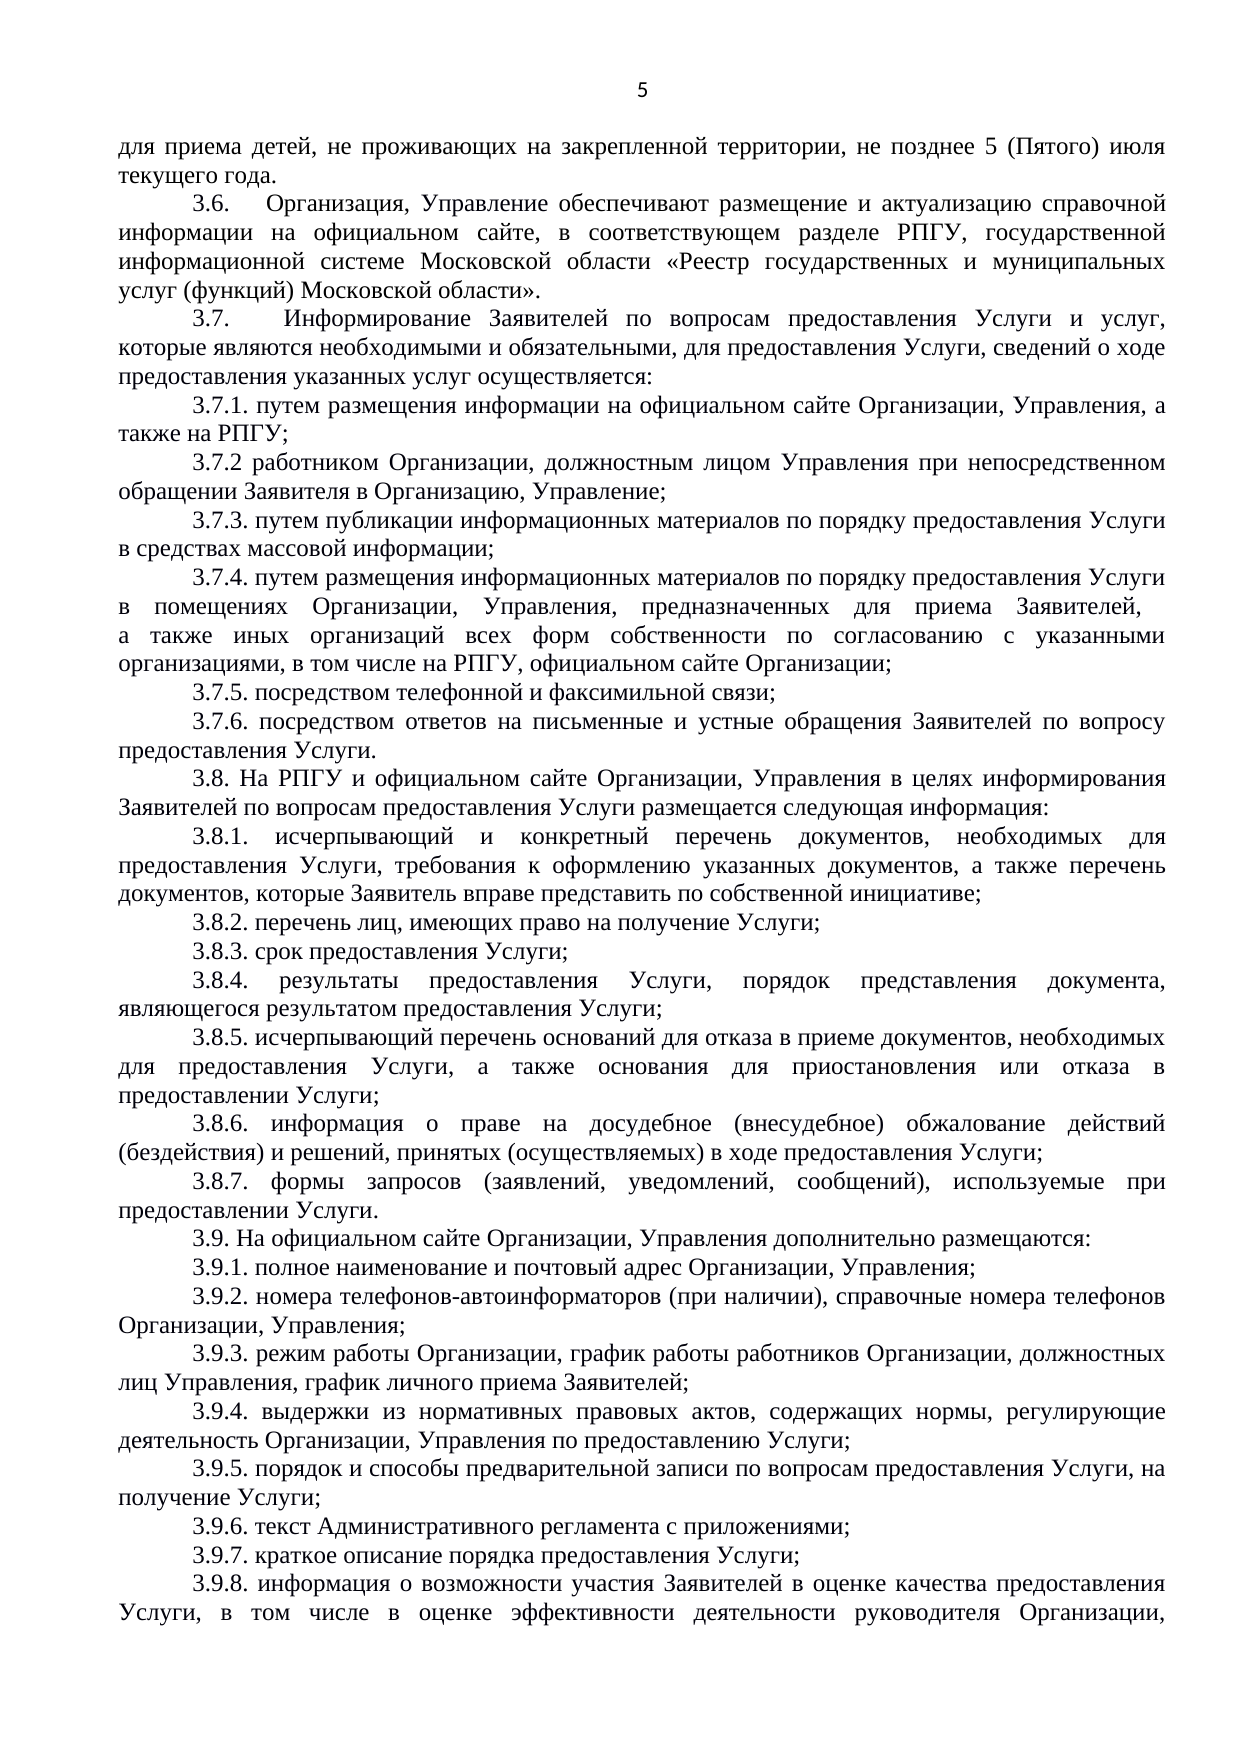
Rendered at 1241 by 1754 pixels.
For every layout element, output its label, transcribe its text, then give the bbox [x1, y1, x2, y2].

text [118, 1568, 1167, 1626]
text 3.9.1. полное наименование и почтовый адрес Организации, Управления; [118, 1252, 1167, 1281]
text 3.8.4. результаты предоставления Услуги, порядок представления документа, являющегося результатом предоставления Услуги; [118, 965, 1167, 1022]
text 3.7.2 работником Организации, должностным лицом Управления при непосредственном обращении Заявителя в Организацию, Управление; [118, 447, 1167, 505]
text 3.9.7. краткое описание порядка предоставления Услуги; [118, 1540, 1167, 1568]
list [118, 131, 1167, 188]
text 3.7.1. путем размещения информации на официальном сайте Организации, Управления, а также на РПГУ; [118, 390, 1167, 447]
text 3.9.4. выдержки из нормативных правовых актов, содержащих нормы, регулирующие деятельность Организации, Управления по предоставлению Услуги; [118, 1396, 1167, 1453]
text 3.8.2. перечень лиц, имеющих право на получение Услуги; [118, 907, 1167, 936]
text 3.8.1. исчерпывающий и конкретный перечень документов, необходимых для предоставления Услуги, требования к оформлению указанных документов, а также перечень документов, которые Заявитель вправе представить по собственной инициативе; [118, 821, 1167, 907]
text 3.9. На официальном сайте Организации, Управления дополнительно размещаются: [118, 1223, 1167, 1252]
text 3.8.3. срок предоставления Услуги; [118, 936, 1167, 965]
text 3.9.5. порядок и способы предварительной записи по вопросам предоставления Услуги, на получение Услуги; [118, 1453, 1167, 1511]
text 3.8.6. информация о праве на досудебное (внесудебное) обжалование действий (бездействия) и решений, принятых (осуществляемых) в ходе предоставления Услуги; [118, 1108, 1167, 1166]
text 3.9.6. текст Административного регламента с приложениями; [118, 1511, 1167, 1540]
text 3.8. На РПГУ и официальном сайте Организации, Управления в целях информирования Заявителей по вопросам предоставления Услуги размещается следующая информация: [118, 763, 1167, 821]
text 3.8.5. исчерпывающий перечень оснований для отказа в приеме документов, необходимых для предоставления Услуги, а также основания для приостановления или отказа в предоставлении Услуги; [118, 1022, 1167, 1108]
list Информирование Заявителей по вопросам предоставления Услуги и услуг, которые являются необходимыми и обязательными, для предоставления Услуги, сведений о ходе предоставления указанных услуг осуществляется: [118, 303, 1167, 390]
text 3.7.4. путем размещения информационных материалов по порядку предоставления Услуги в помещениях Организации, Управления, предназначенных для приема Заявителей, а также иных организаций всех форм собственности по согласованию с указанными организациями, в том числе на РПГУ, официальном сайте Организации; [118, 562, 1167, 677]
text 3.8.7. формы запросов (заявлений, уведомлений, сообщений), используемые при предоставлении Услуги. [118, 1166, 1167, 1223]
list Организация, Управление обеспечивают размещение и актуализацию справочной информации на официальном сайте, в соответствующем разделе РПГУ, государственной информационной системе Московской области «Реестр государственных и муниципальных услуг (функций) Московской области». [118, 188, 1167, 303]
text 3.9.2. номера телефонов-автоинформаторов (при наличии), справочные номера телефонов Организации, Управления; [118, 1281, 1167, 1338]
text 3.9.3. режим работы Организации, график работы работников Организации, должностных лиц Управления, график личного приема Заявителей; [118, 1338, 1167, 1396]
text 3.7.3. путем публикации информационных материалов по порядку предоставления Услуги в средствах массовой информации; [118, 505, 1167, 562]
text 3.7.5. посредством телефонной и факсимильной связи; [118, 677, 1167, 706]
text 3.7.6. посредством ответов на письменные и устные обращения Заявителей по вопросу предоставления Услуги. [118, 706, 1167, 763]
